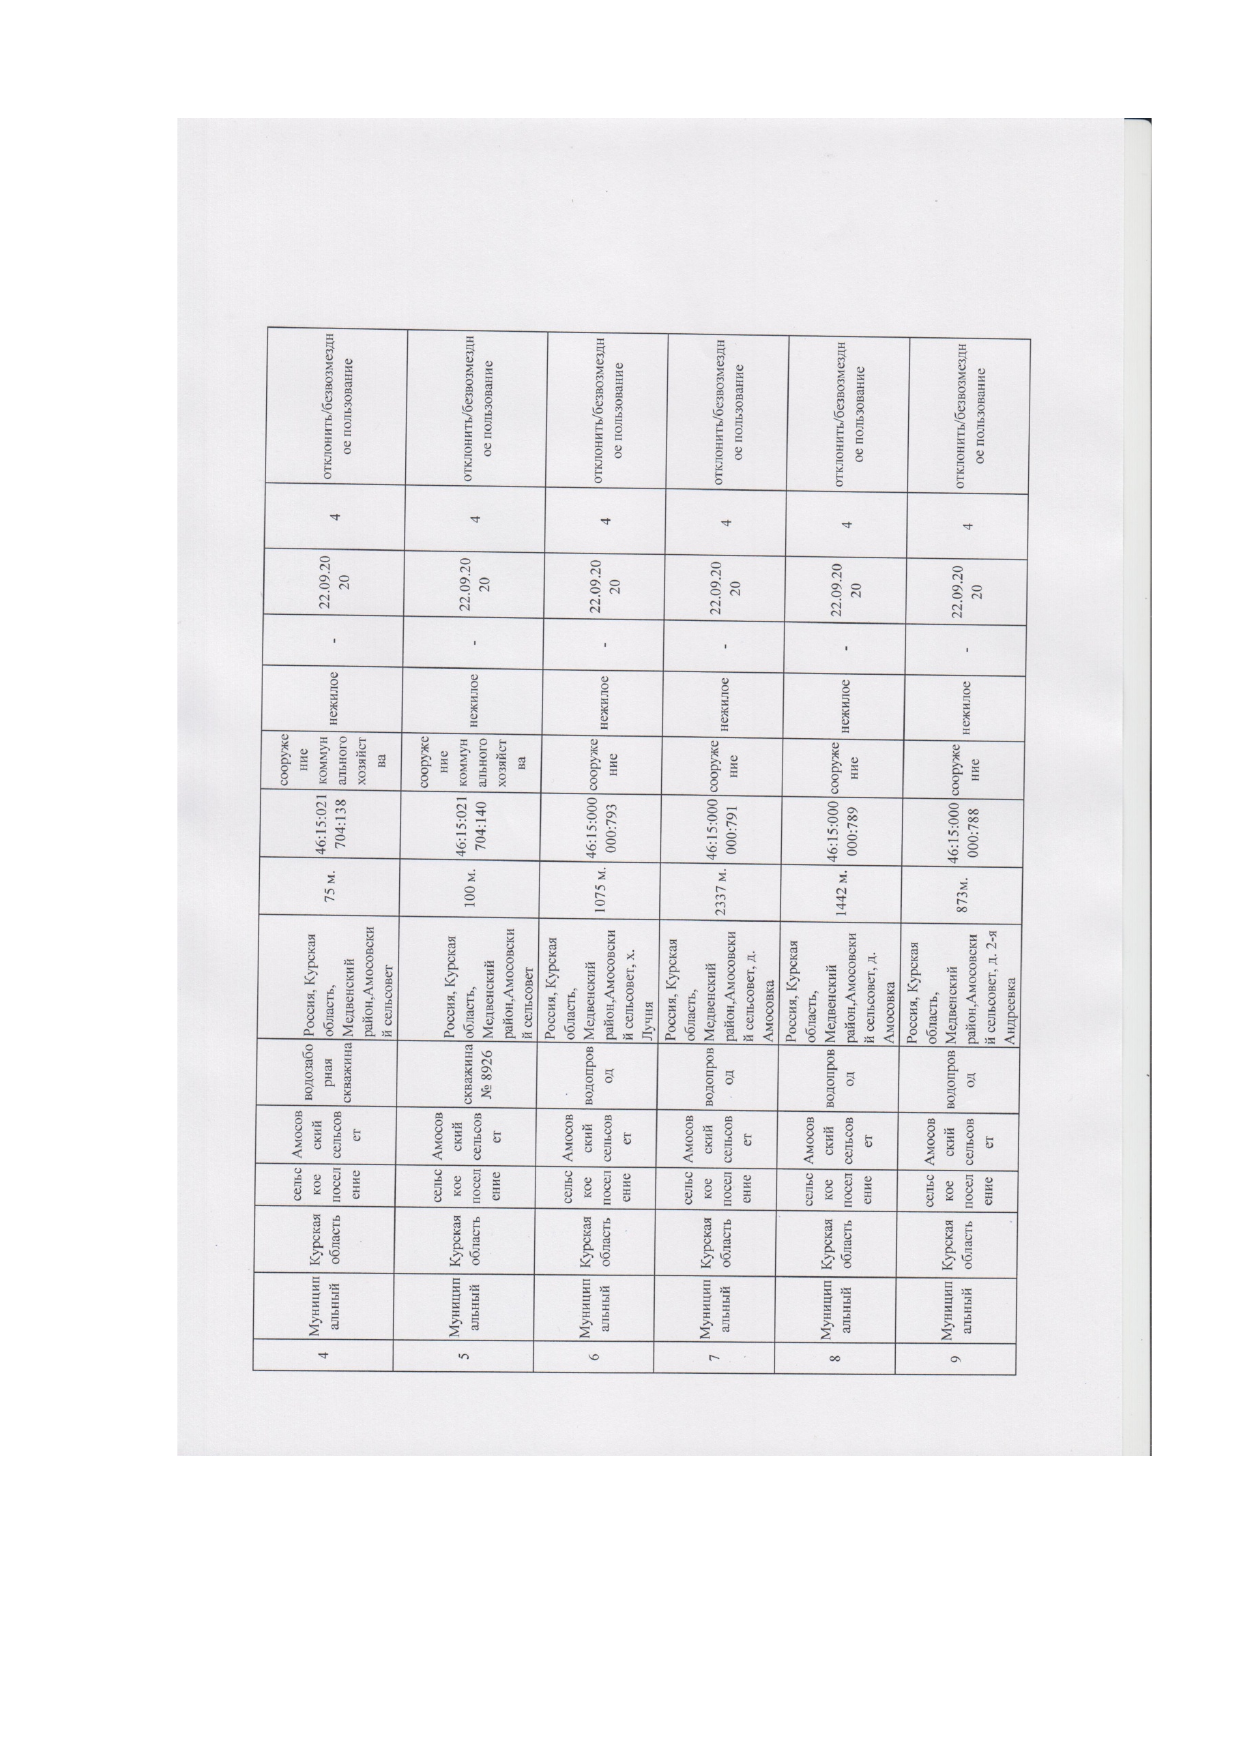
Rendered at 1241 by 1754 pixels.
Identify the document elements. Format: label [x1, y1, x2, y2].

picture [177, 118, 1152, 1456]
